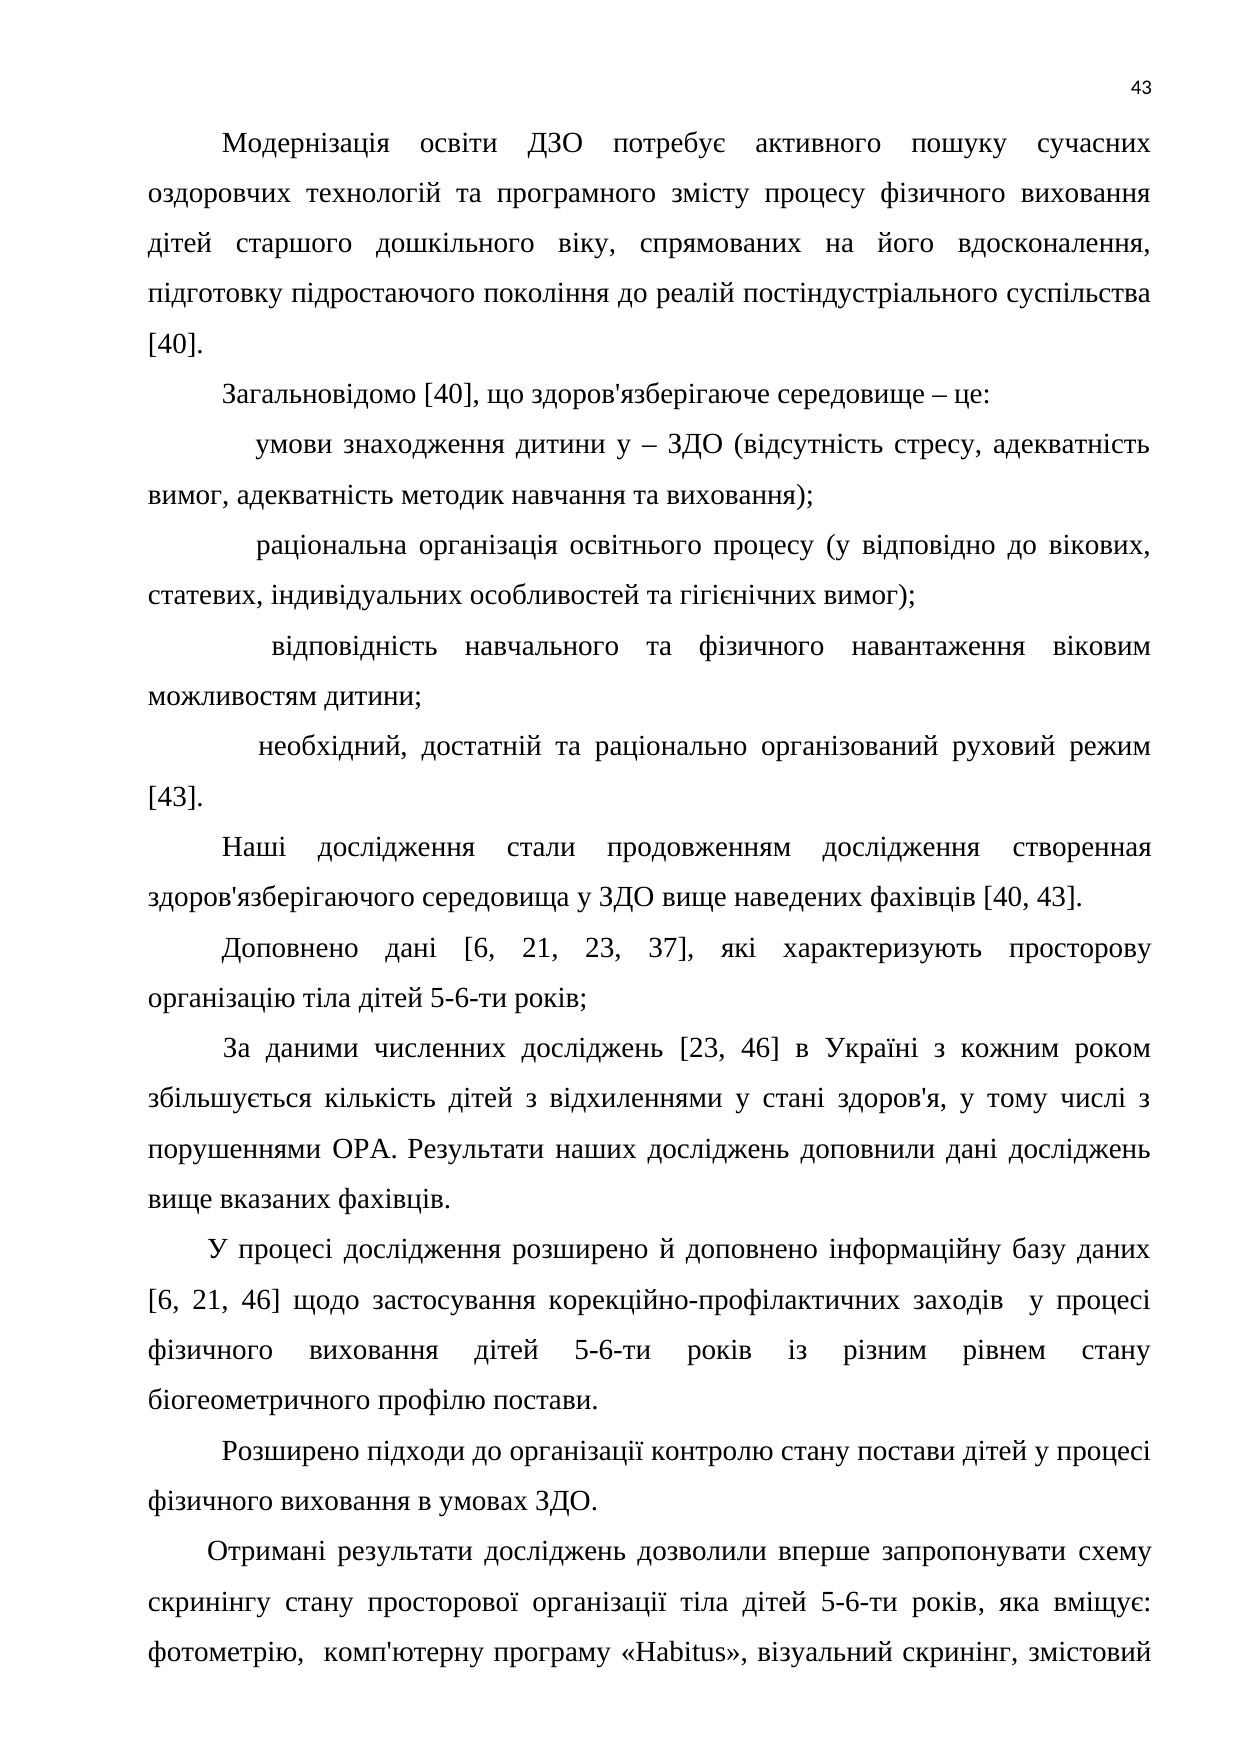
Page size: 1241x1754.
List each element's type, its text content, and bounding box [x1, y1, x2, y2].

text За даними численних досліджень [23, 46] в Україні з кожним роком збільшується кількість дітей з відхиленнями у стані здоров'я, у тому числі з порушеннями ОРА. Результати наших досліджень доповнили дані досліджень вище вказаних фахівців. [148, 1030, 1152, 1215]
text  необхідний, достатній та раціонально організований руховий режим [43]. [148, 728, 1152, 812]
text Загальновідомо [40], що здоров'язберігаюче середовище – це: [148, 376, 1152, 410]
text Доповнено дані [6, 21, 23, 37], які характеризують просторову організацію тіла дітей 5-6-ти років; [148, 930, 1152, 1013]
text У процесі дослідження розширено й доповнено інформаційну базу даних [6, 21, 46] щодо застосування корекційно-профілактичних заходів у процесі фізичного виховання дітей 5-6-ти років із різним рівнем стану біогеометричного профілю постави. [148, 1232, 1152, 1416]
text  раціональна організація освітнього процесу (у відповідно до вікових, статевих, індивідуальних особливостей та гігієнічних вимог); [148, 527, 1152, 611]
text  відповідність навчального та фізичного навантаження віковим можливостям дитини; [148, 628, 1152, 712]
text Наші дослідження стали продовженням дослідження створенная здоров'язберігаючого середовища у ЗДО вище наведених фахівців [40, 43]. [148, 829, 1152, 913]
text  умови знаходження дитини у – ЗДО (відсутність стресу, адекватність вимог, адекватність методик навчання та виховання); [148, 427, 1152, 510]
text Розширено підходи до організації контролю стану постави дітей у процесі фізичного виховання в умовах ЗДО. [148, 1433, 1152, 1517]
text Модернізація освіти ДЗО потребує активного пошуку сучасних оздоровчих технологій та програмного змісту процесу фізичного виховання дітей старшого дошкільного віку, спрямованих на його вдосконалення, підготовку підростаючого покоління до реалій постіндустріального суспільства [40]. [148, 125, 1152, 359]
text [148, 1533, 1152, 1668]
